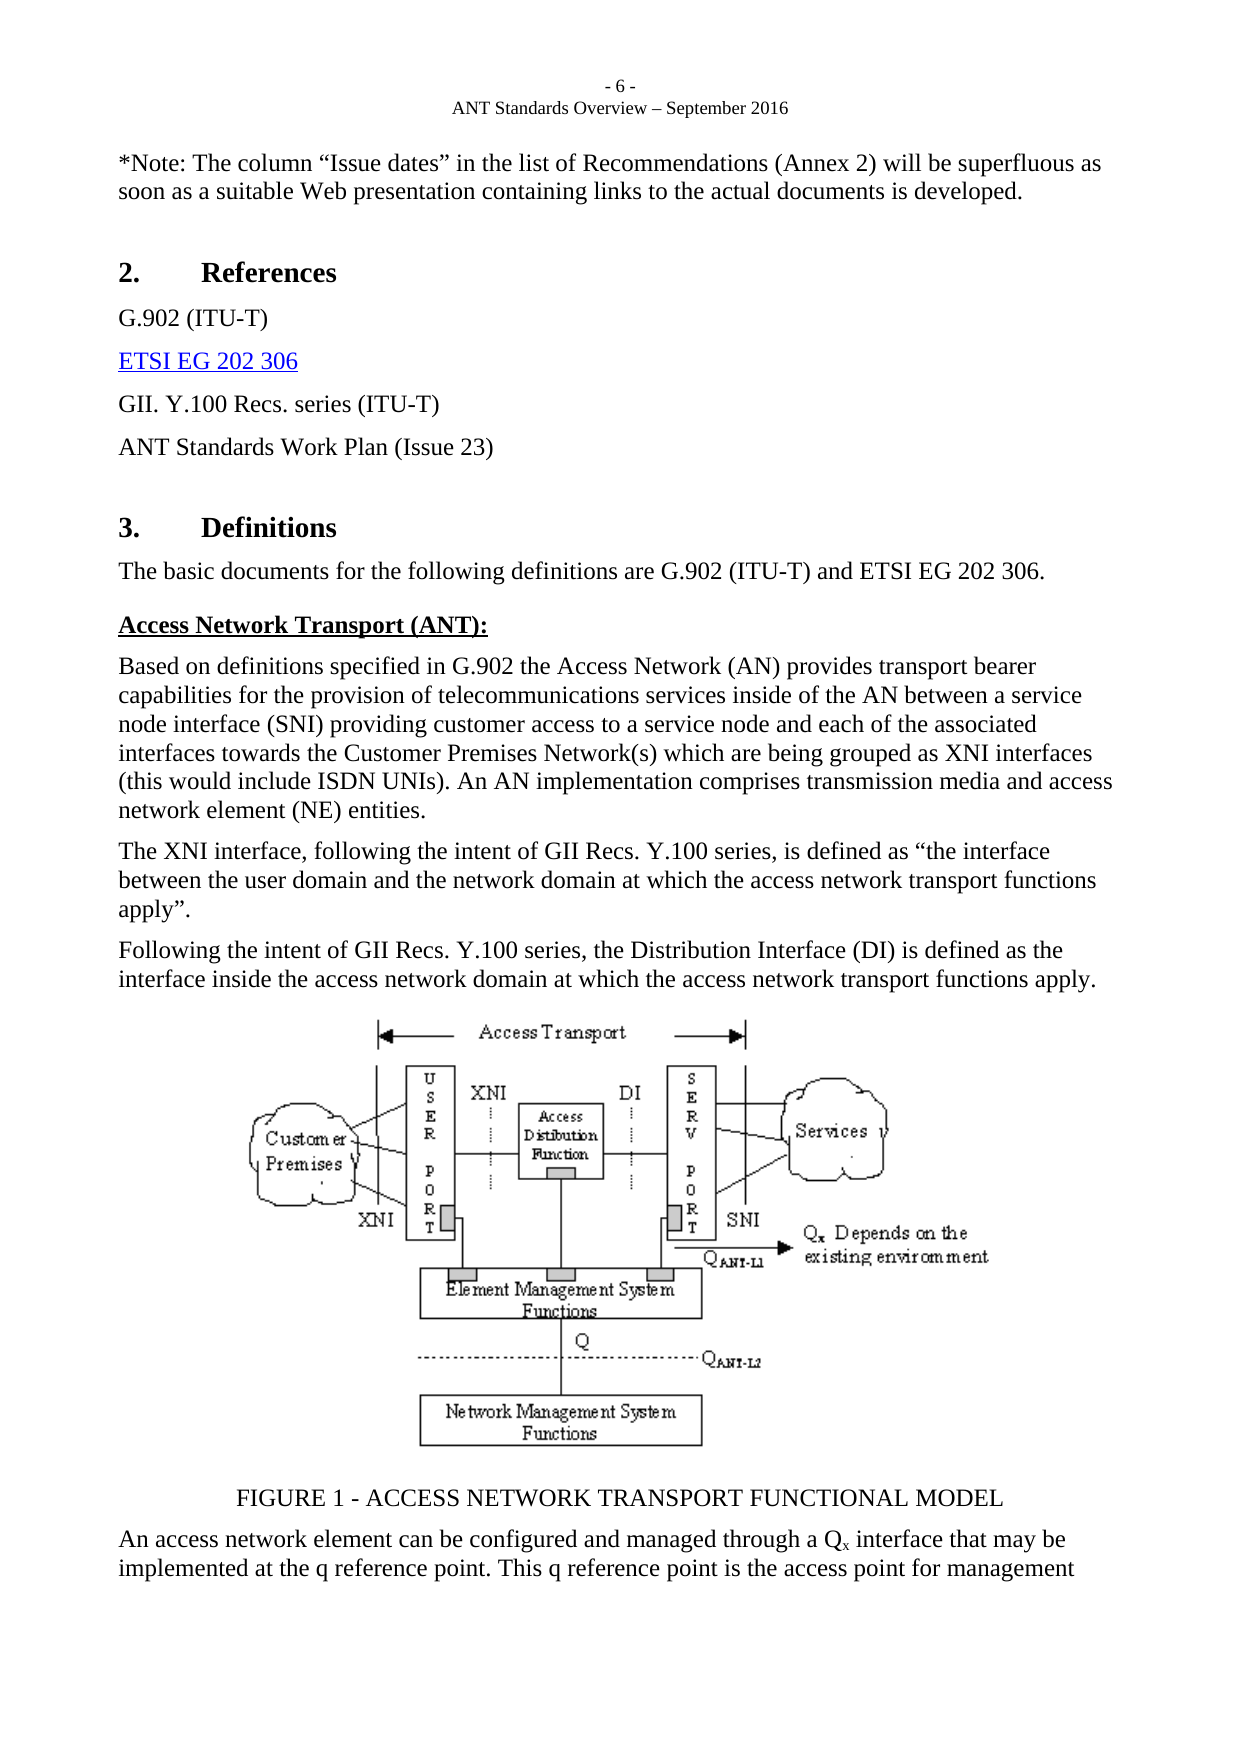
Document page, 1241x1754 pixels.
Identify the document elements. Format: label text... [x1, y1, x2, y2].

list Figure 1 - Access Network Transport functional model [118, 1483, 1122, 1512]
subtitle 3. Definitions [118, 510, 1122, 544]
list Based on definitions specified in G.902 the Access Network (AN) provides transport bearer capabilities for the provision of telecommunications services inside of the AN between a service node interface (SNI) providing customer access to a service node and each of the associated interfaces towards the Customer Premises Network(s) which are being grouped as XNI interfaces (this would include ISDN UNIs). An AN implementation comprises transmission media and access network element (NE) entities. [118, 651, 1122, 824]
list *Note: The column “Issue dates” in the list of Recommendations (Annex 2) will be superfluous as soon as a suitable Web presentation containing links to the actual documents is developed. [118, 148, 1122, 205]
list ETSI EG 202 306 [118, 346, 1122, 374]
list Following the intent of GII Recs. Y.100 series, the Distribution Interface (DI) is defined as the interface inside the access network domain at which the access network transport functions apply. [118, 935, 1122, 993]
list G.902 (ITU-T) [118, 303, 1122, 332]
list ANT Standards Work Plan (Issue 23) [118, 432, 1122, 460]
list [118, 1524, 1122, 1582]
list GII. Y.100 Recs. series (ITU-T) [118, 389, 1122, 417]
list The basic documents for the following definitions are G.902 (ITU-T) and ETSI EG 202 306. [118, 556, 1122, 585]
picture [237, 1006, 1003, 1459]
list The XNI interface, following the intent of GII Recs. Y.100 series, is defined as “the interface between the user domain and the network domain at which the access network transport functions apply”. [118, 836, 1122, 923]
list Access Network Transport (ANT): [118, 610, 1122, 639]
subtitle 2. References [118, 255, 1122, 289]
